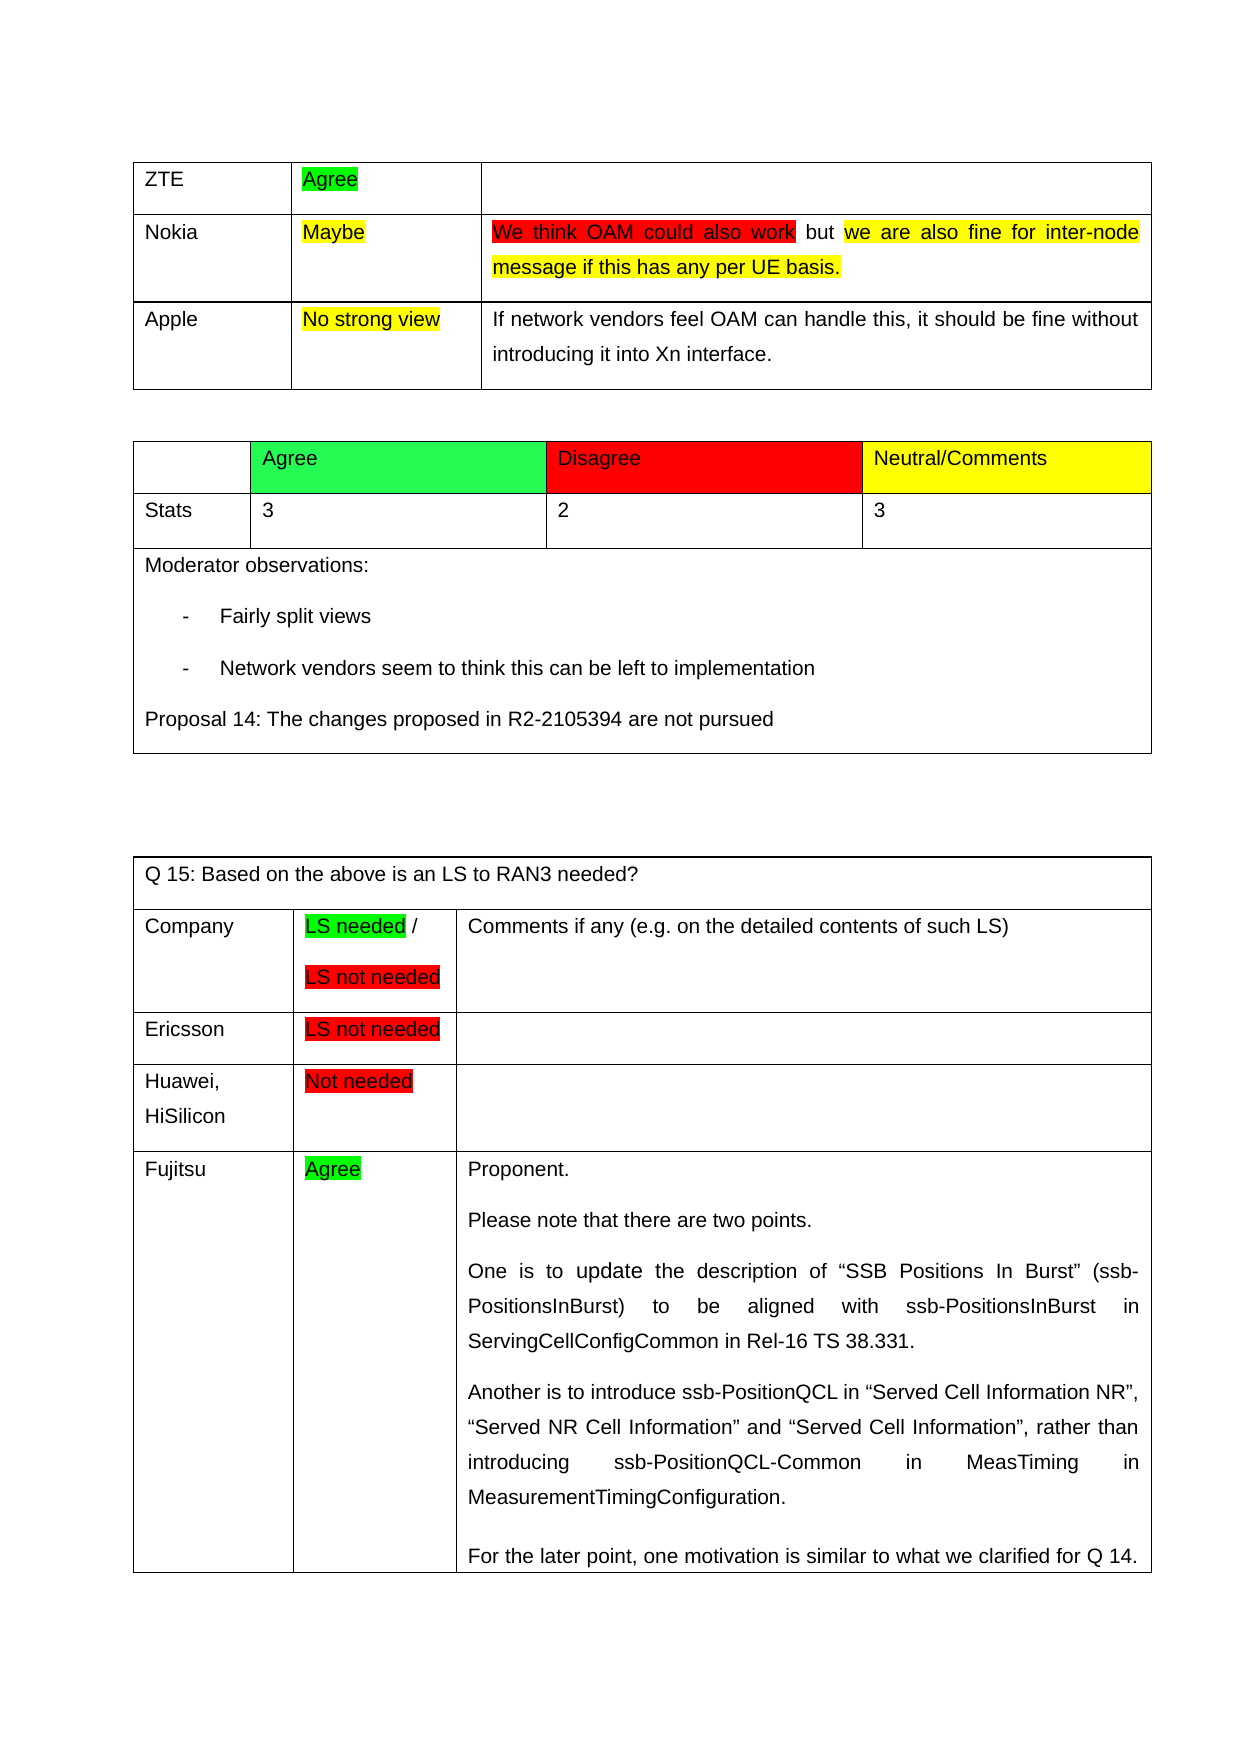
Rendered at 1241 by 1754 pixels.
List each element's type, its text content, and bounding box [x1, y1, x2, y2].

table_cell ZTE [134, 163, 291, 214]
table_cell 2 [547, 494, 862, 548]
table_cell Moderator observations: Fairly split views Network vendors seem to think this can be left to implementation Proposal 14: The changes proposed in R2-2105394 are not pursued [134, 549, 1151, 753]
table_cell If network vendors feel OAM can handle this, it should be fine without introducing it into Xn interface. [482, 303, 1151, 388]
table_cell LS not needed [294, 1013, 456, 1064]
table_cell [457, 1013, 1151, 1064]
table_cell Fujitsu [134, 1152, 293, 1572]
table_cell Not needed [294, 1065, 456, 1151]
table_header Disagree [547, 442, 862, 493]
table_cell 3 [251, 494, 546, 548]
table_cell 3 [863, 494, 1151, 548]
table_cell [457, 1065, 1151, 1151]
table_cell Huawei, HiSilicon [134, 1065, 293, 1151]
table_cell We think OAM could also work but we are also fine for inter-node message if this has any per UE basis. [482, 215, 1151, 301]
table_header Q 15: Based on the above is an LS to RAN3 needed? [134, 858, 1151, 908]
table_cell Stats [134, 494, 250, 548]
table_header Neutral/Comments [863, 442, 1151, 493]
table_cell Agree [294, 1152, 456, 1572]
table_cell Comments if any (e.g. on the detailed contents of such LS) [457, 910, 1151, 1012]
table_cell No strong view [292, 303, 481, 388]
table_cell Agree [292, 163, 481, 214]
table_cell Apple [134, 303, 291, 388]
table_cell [457, 1152, 1151, 1572]
table_cell Nokia [134, 215, 291, 301]
table_header [134, 442, 250, 493]
table_cell Maybe [292, 215, 481, 301]
table_header Agree [251, 442, 546, 493]
table_cell Company [134, 910, 293, 1012]
table_cell LS needed / LS not needed [294, 910, 456, 1012]
table_cell Ericsson [134, 1013, 293, 1064]
table_cell [482, 163, 1151, 214]
